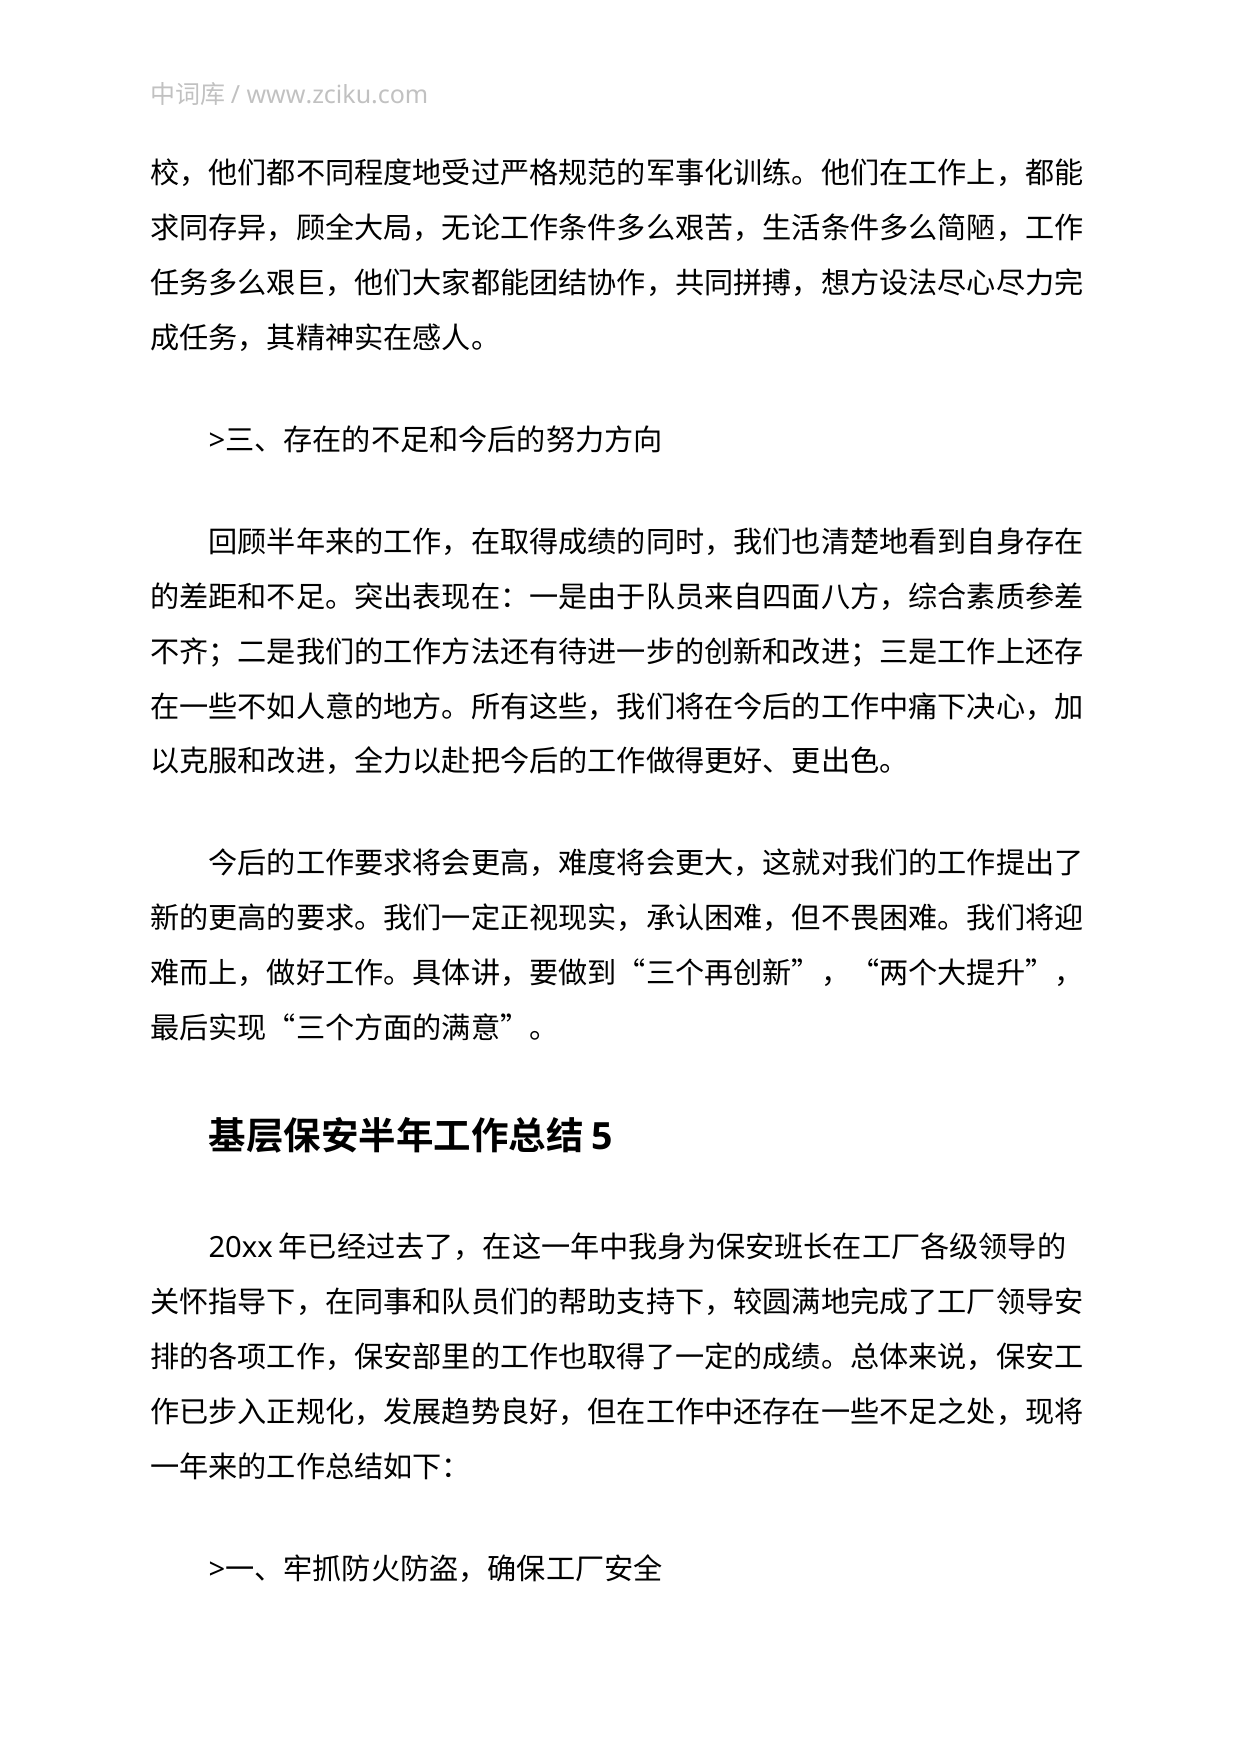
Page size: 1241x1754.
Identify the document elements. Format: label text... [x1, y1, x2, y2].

text >一、牢抓防火防盗，确保工厂安全 [150, 1545, 1090, 1588]
text 20xx年已经过去了，在这一年中我身为保安班长在工厂各级领导的关怀指导下，在同事和队员们的帮助支持下，较圆满地完成了工厂领导安排的各项工作，保安部里的工作也取得了一定的成绩。总体来说，保安工作已步入正规化，发展趋势良好，但在工作中还存在一些不足之处，现将一年来的工作总结如下： [150, 1224, 1090, 1486]
text >三、存在的不足和今后的努力方向 [150, 416, 1090, 459]
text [150, 150, 1090, 357]
text 今后的工作要求将会更高，难度将会更大，这就对我们的工作提出了新的更高的要求。我们一定正视现实，承认困难，但不畏困难。我们将迎难而上，做好工作。具体讲，要做到“三个再创新”，“两个大提升”，最后实现“三个方面的满意”。 [150, 840, 1090, 1047]
text 基层保安半年工作总结5 [150, 1106, 1090, 1161]
text 回顾半年来的工作，在取得成绩的同时，我们也清楚地看到自身存在的差距和不足。突出表现在：一是由于队员来自四面八方，综合素质参差不齐；二是我们的工作方法还有待进一步的创新和改进；三是工作上还存在一些不如人意的地方。所有这些，我们将在今后的工作中痛下决心，加以克服和改进，全力以赴把今后的工作做得更好、更出色。 [150, 518, 1090, 780]
